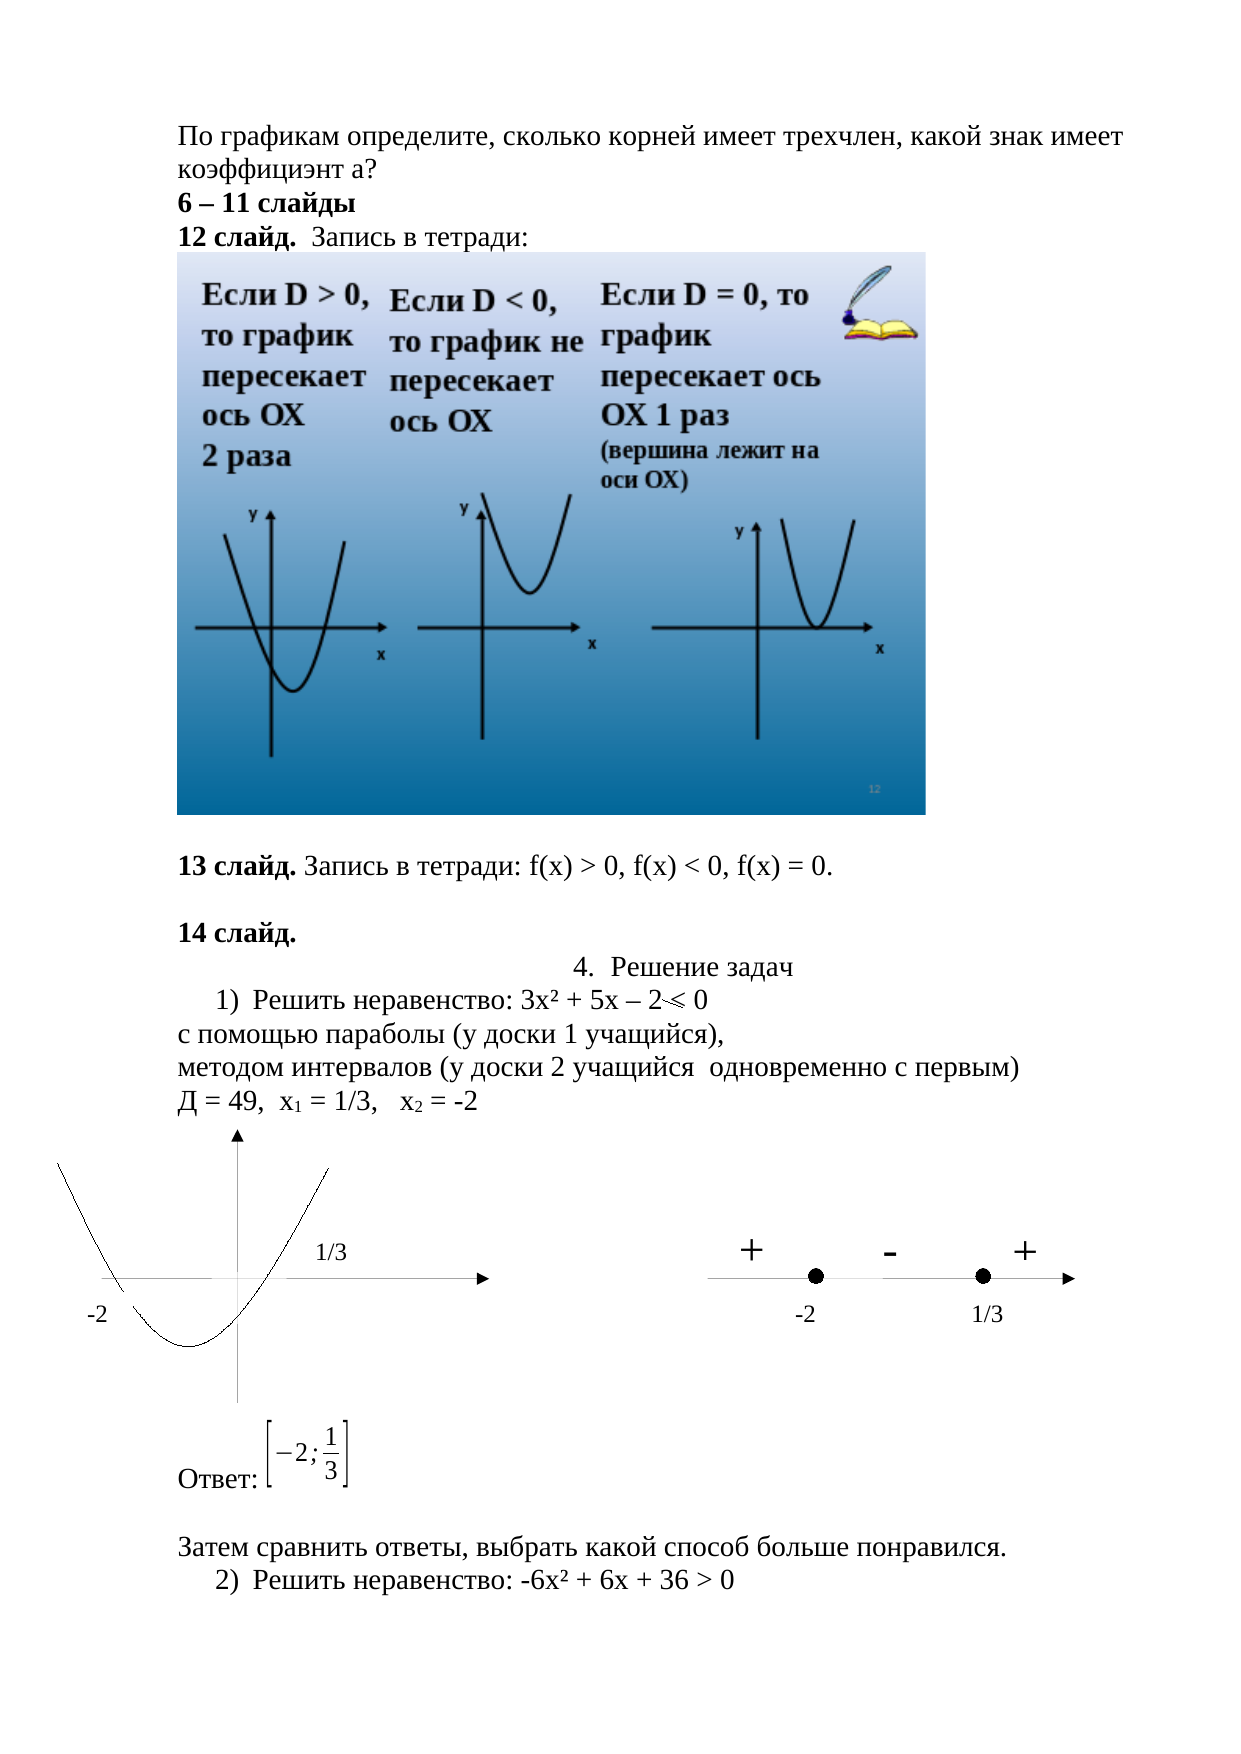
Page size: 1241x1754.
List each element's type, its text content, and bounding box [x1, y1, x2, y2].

text 6 – 11 слайды [177, 185, 1152, 219]
text с помощью параболы (у доски 1 учащийся), [177, 1016, 1152, 1049]
text методом интервалов (у доски 2 учащийся одновременно с первым) [177, 1049, 1152, 1083]
text Затем сравнить ответы, выбрать какой способ больше понравился. [177, 1529, 1152, 1562]
text 13 слайд. Запись в тетради: f(х) > 0, f(x) < 0, f(x) = 0. [177, 848, 1152, 882]
list Решить неравенство: 3х² + 5х – 2 < 0 [215, 982, 1152, 1016]
text 12 слайд. Запись в тетради: [177, 219, 1152, 252]
list Решение задач [215, 949, 1152, 982]
list Решить неравенство: -6х² + 6х + 36 > 0 [215, 1562, 1152, 1596]
text 14 слайд. [177, 915, 1152, 949]
text По графикам определите, сколько корней имеет трехчлен, какой знак имеет коэффициэнт а? [177, 118, 1152, 185]
text Ответ: [177, 1418, 1152, 1495]
text Д = 49, х1 = 1/3, х2 = -2 [177, 1083, 1152, 1117]
